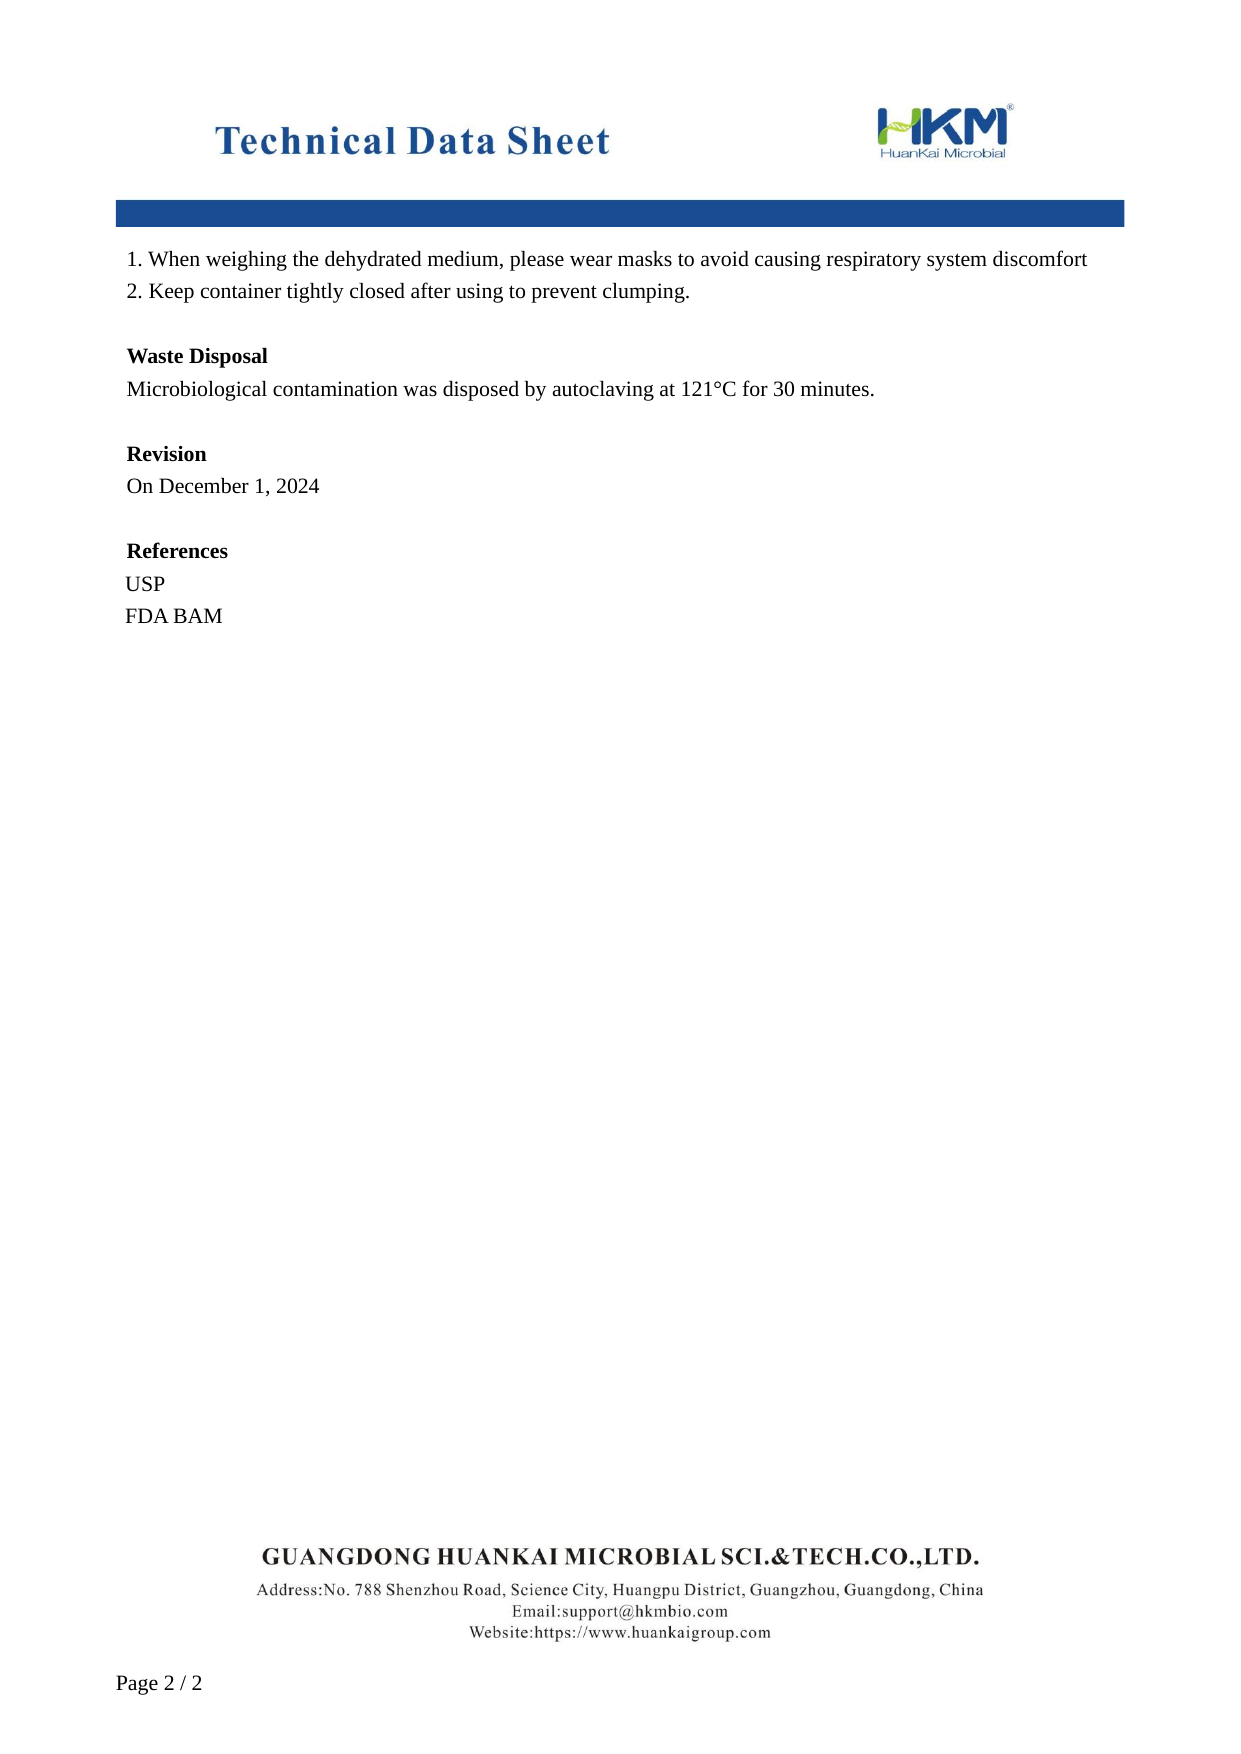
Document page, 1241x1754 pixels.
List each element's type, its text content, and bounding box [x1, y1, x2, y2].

text Waste Disposal [116, 340, 1125, 372]
picture [115, 1523, 1124, 1666]
text 1. When weighing the dehydrated medium, please wear masks to avoid causing respiratory system discomfort [116, 242, 1125, 275]
text USP [125, 567, 1125, 600]
text 2. Keep container tightly closed after using to prevent clumping. [116, 275, 1125, 307]
text On December 1, 2024 [116, 470, 1125, 502]
text Revision [116, 437, 1125, 470]
picture [115, 58, 1125, 227]
text FDA BAM [125, 600, 1125, 632]
text Microbiological contamination was disposed by autoclaving at 121°C for 30 minutes. [116, 372, 1022, 405]
text References [116, 535, 1125, 567]
